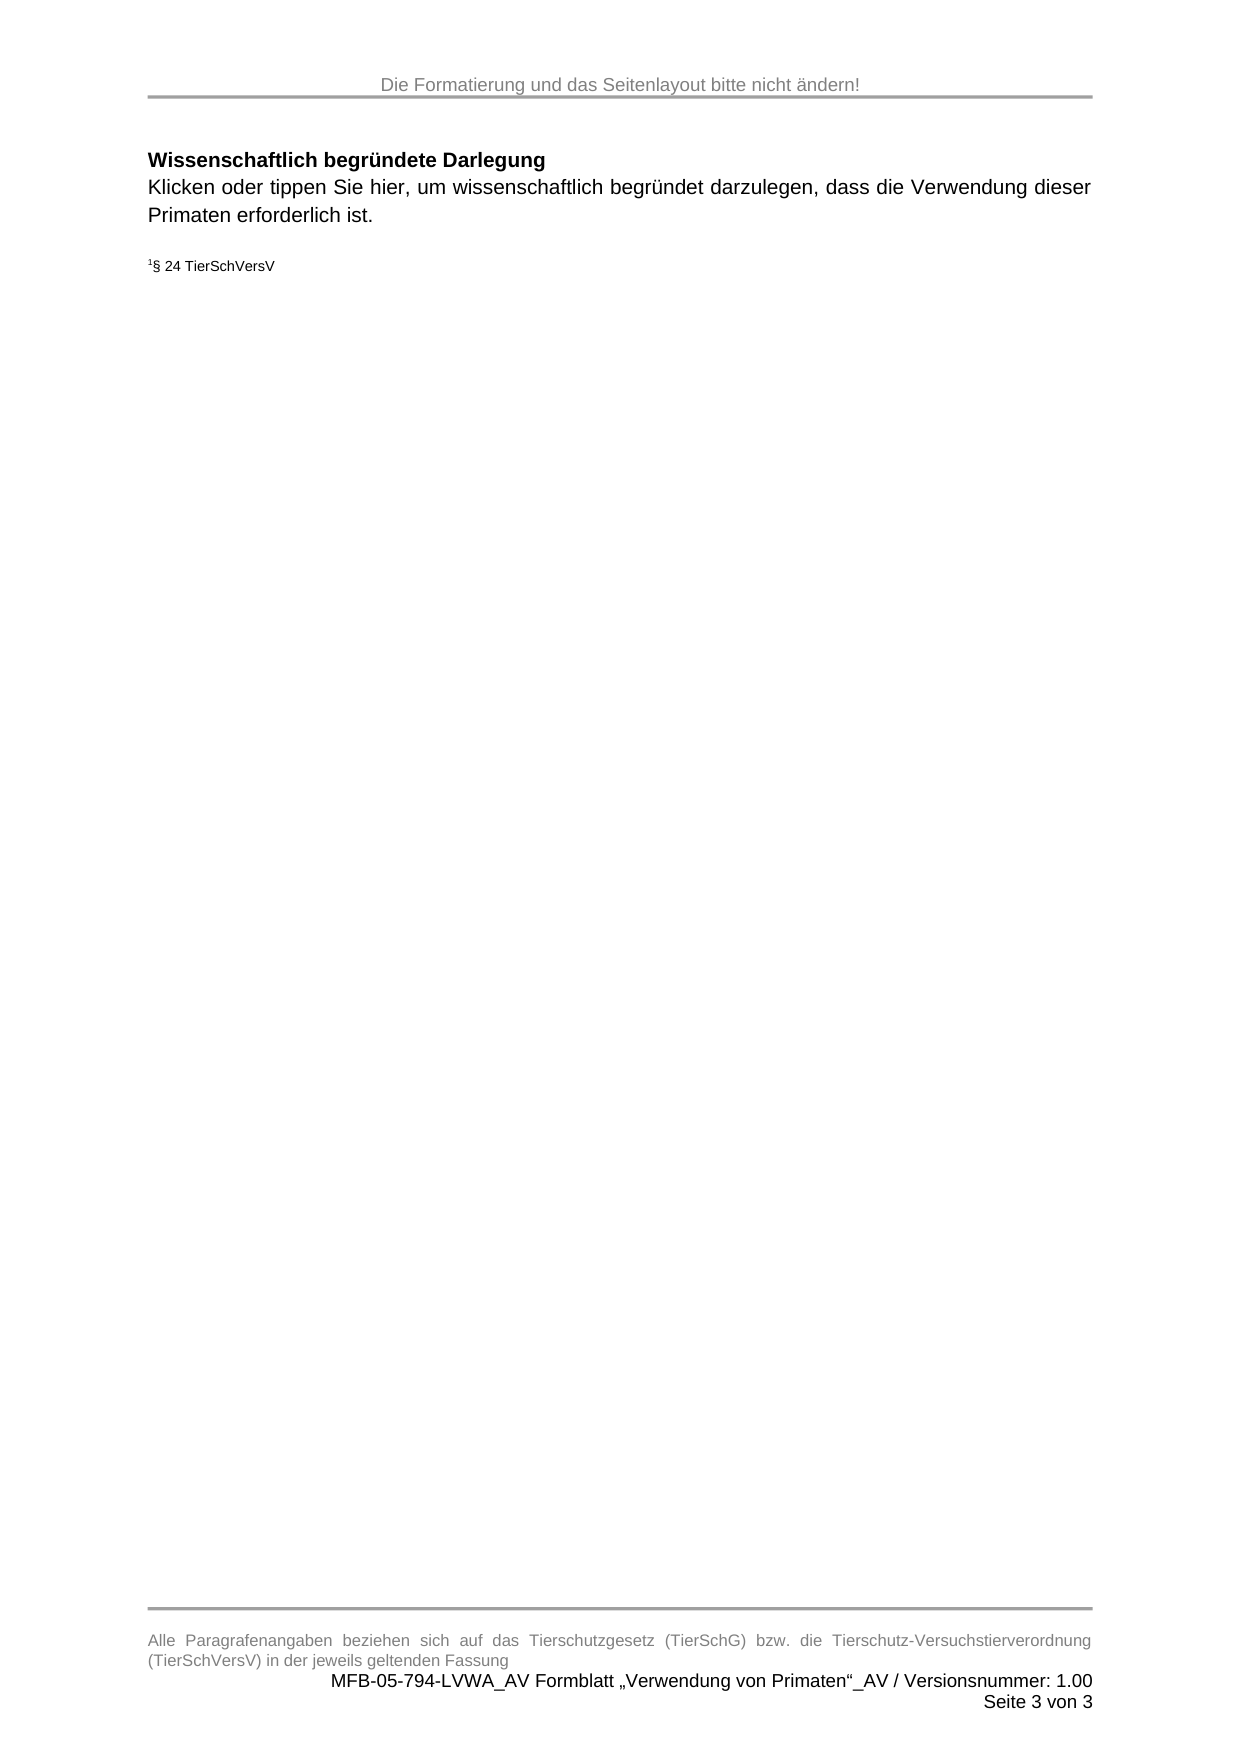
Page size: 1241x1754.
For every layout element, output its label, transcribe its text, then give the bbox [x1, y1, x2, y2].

text 1§ 24 TierSchVersV [148, 258, 1092, 274]
text Wissenschaftlich begründete Darlegung [148, 148, 1092, 172]
